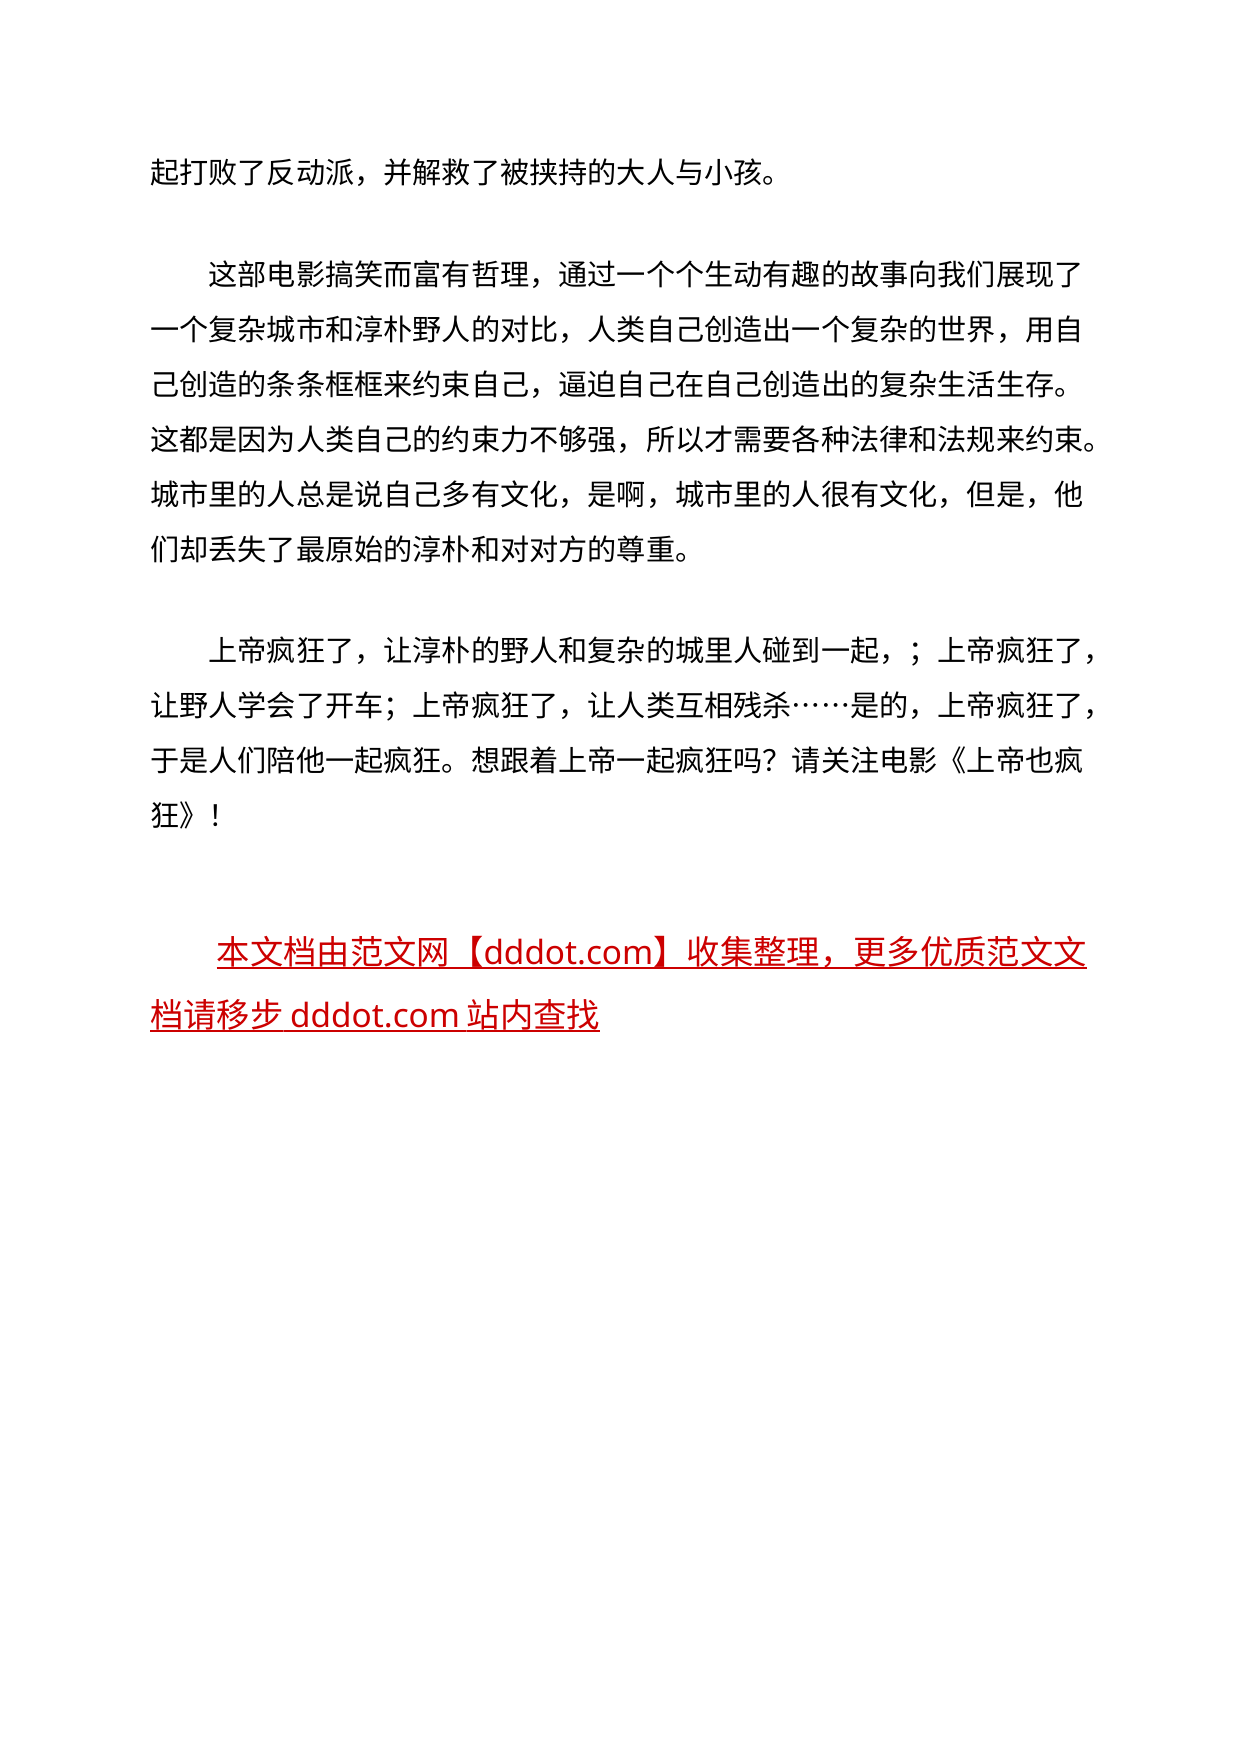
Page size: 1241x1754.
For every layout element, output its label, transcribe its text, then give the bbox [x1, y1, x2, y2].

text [150, 150, 1090, 192]
text 本文档由范文网【dddot.com】收集整理，更多优质范文文档请移步dddot.com站内查找 [150, 926, 1090, 1037]
text 上帝疯狂了，让淳朴的野人和复杂的城里人碰到一起，；上帝疯狂了，让野人学会了开车；上帝疯狂了，让人类互相残杀……是的，上帝疯狂了，于是人们陪他一起疯狂。想跟着上帝一起疯狂吗？请关注电影《上帝也疯狂》！ [150, 628, 1090, 835]
text 这部电影搞笑而富有哲理，通过一个个生动有趣的故事向我们展现了一个复杂城市和淳朴野人的对比，人类自己创造出一个复杂的世界，用自己创造的条条框框来约束自己，逼迫自己在自己创造出的复杂生活生存。这都是因为人类自己的约束力不够强，所以才需要各种法律和法规来约束。城市里的人总是说自己多有文化，是啊，城市里的人很有文化，但是，他们却丢失了最原始的淳朴和对对方的尊重。 [150, 252, 1090, 568]
